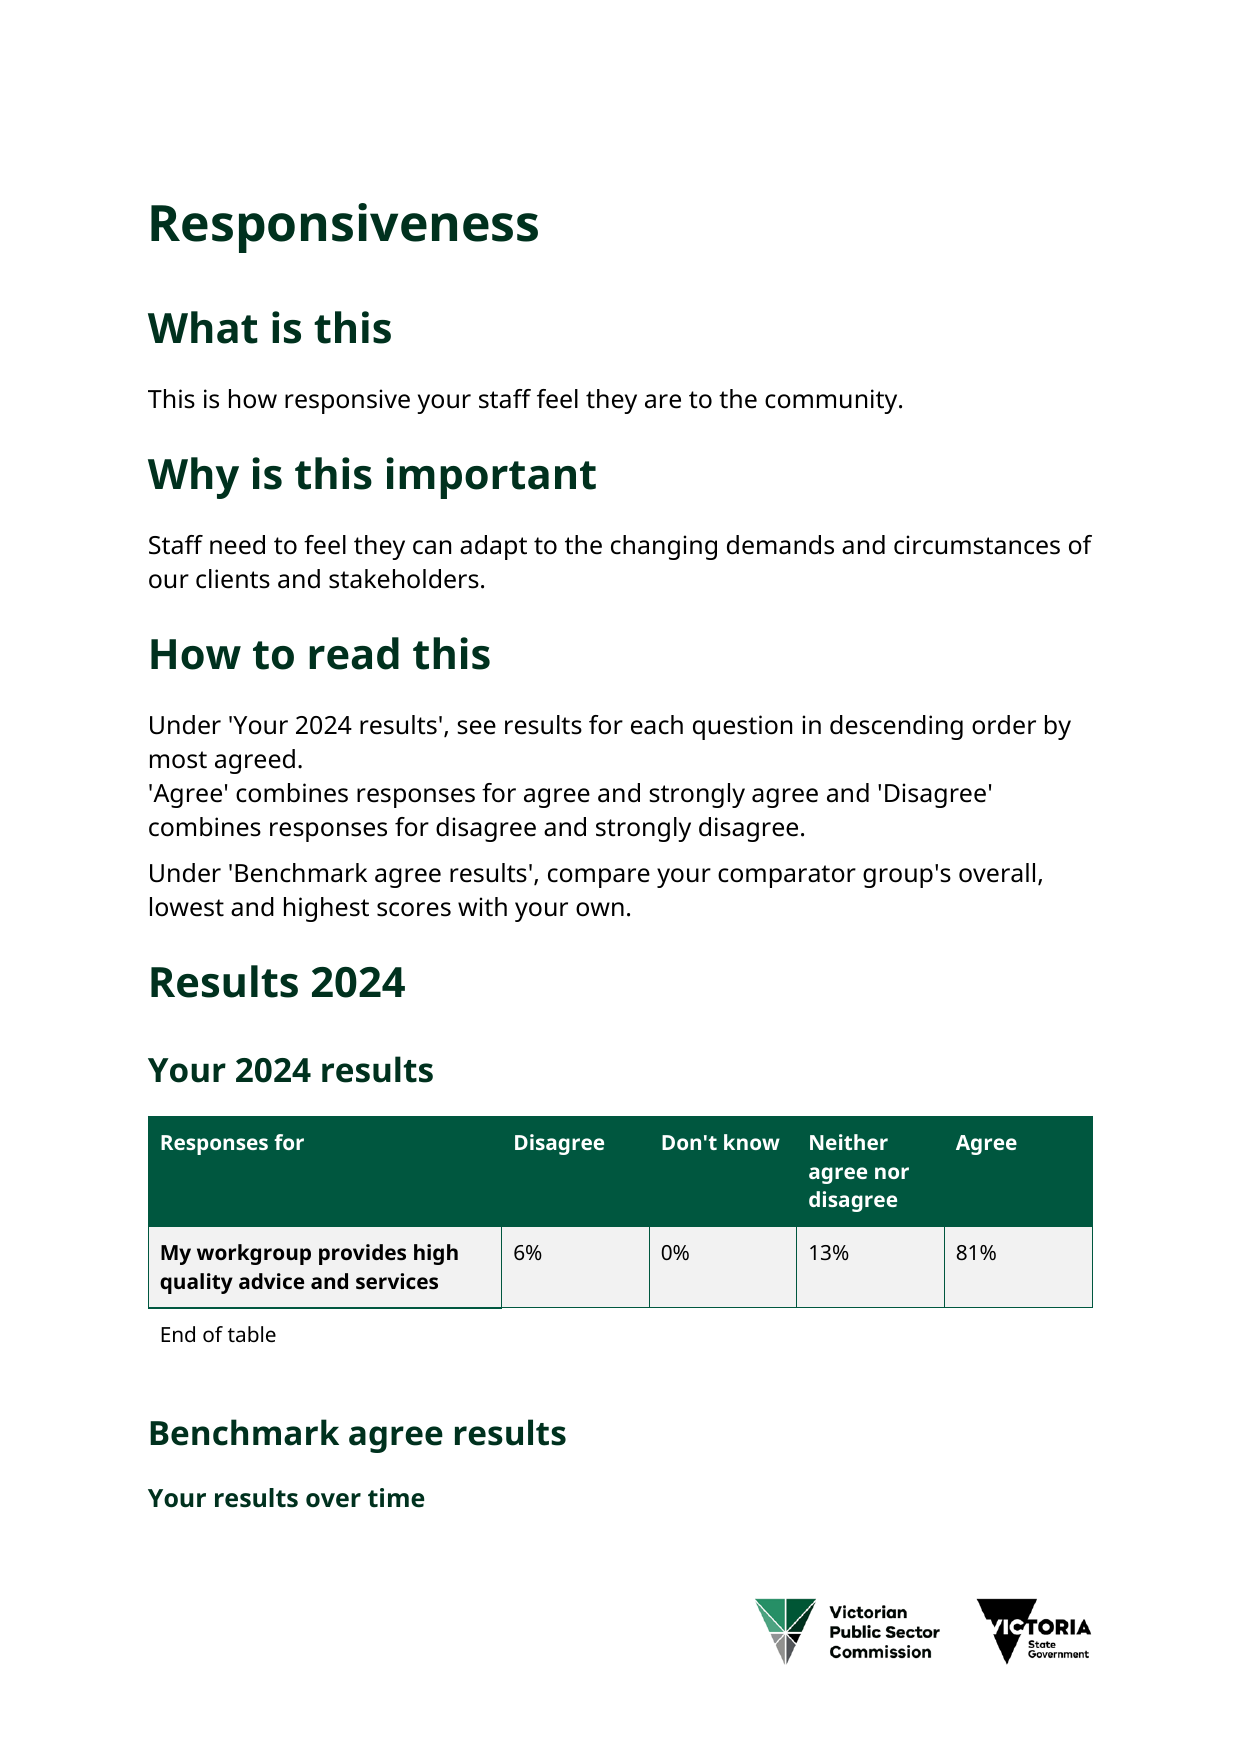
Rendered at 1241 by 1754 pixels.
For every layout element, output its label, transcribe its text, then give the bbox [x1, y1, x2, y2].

subtitle How to read this [148, 624, 1092, 681]
text Under 'Benchmark agree results', compare your comparator group's overall, lowest and highest scores with your own. [148, 856, 1092, 924]
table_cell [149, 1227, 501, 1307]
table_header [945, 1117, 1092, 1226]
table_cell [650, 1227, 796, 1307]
subtitle Why is this important [148, 444, 1092, 501]
subtitle Results 2024 [148, 953, 1092, 1010]
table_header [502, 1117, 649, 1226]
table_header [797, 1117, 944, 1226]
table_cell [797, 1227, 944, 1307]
picture [754, 1598, 1093, 1666]
subtitle Benchmark agree results [148, 1410, 1092, 1455]
text This is how responsive your staff feel they are to the community. [148, 381, 1092, 415]
subtitle Your results over time [148, 1481, 1092, 1515]
text Under 'Your 2024 results', see results for each question in descending order by most agreed. 'Agree' combines responses for agree and strongly agree and 'Disagree' combines responses for disagree and strongly disagree. [148, 707, 1092, 843]
text Staff need to feel they can adapt to the changing demands and circumstances of our clients and stakeholders. [148, 527, 1092, 595]
subtitle Responsiveness [148, 188, 1092, 256]
subtitle What is this [148, 299, 1092, 355]
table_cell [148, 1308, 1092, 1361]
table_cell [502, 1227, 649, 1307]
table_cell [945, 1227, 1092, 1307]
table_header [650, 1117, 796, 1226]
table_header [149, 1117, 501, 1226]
subtitle Your 2024 results [148, 1046, 1092, 1092]
